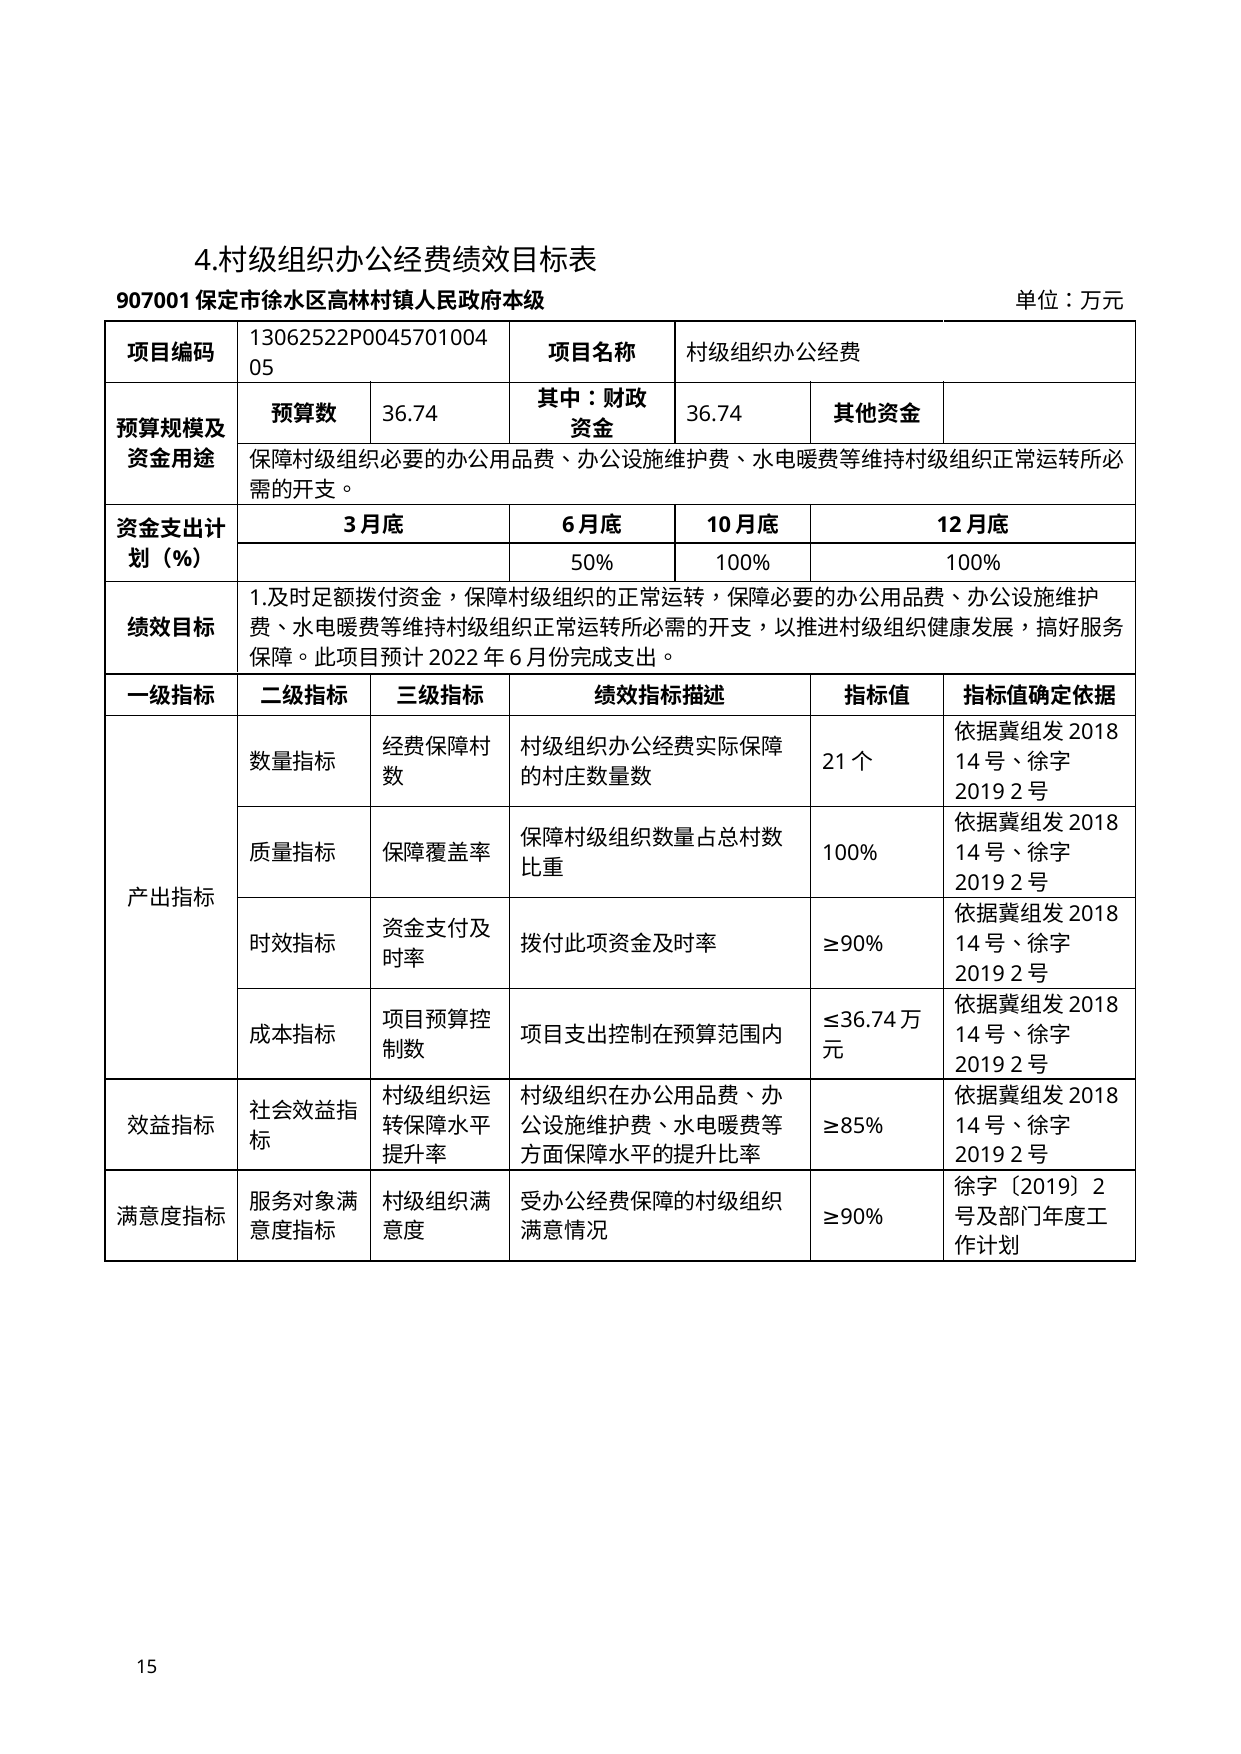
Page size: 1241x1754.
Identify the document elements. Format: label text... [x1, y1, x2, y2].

text 4.村级组织办公经费绩效目标表 [136, 236, 1104, 279]
table_cell 项目预算控制数 [371, 989, 509, 1078]
table_cell 村级组织办公经费 [676, 322, 1135, 381]
table_cell 预算规模及资金用途 [106, 383, 237, 504]
table_cell 村级组织在办公用品费、办公设施维护费、水电暖费等方面保障水平的提升比率 [510, 1080, 810, 1169]
table_cell 数量指标 [238, 716, 370, 806]
table_cell 服务对象满意度指标 [238, 1171, 370, 1260]
table_cell 100% [811, 807, 943, 896]
table_cell 3月底 [238, 505, 509, 542]
table_cell 50% [510, 544, 674, 581]
table_cell 质量指标 [238, 807, 370, 896]
table_cell [944, 383, 1135, 442]
table_header 指标值 [811, 675, 943, 714]
table_cell 其他资金 [811, 383, 943, 442]
table_cell 13062522P004570100405 [238, 322, 509, 381]
table_cell 依据冀组发2018 14号、徐字2019 2号 [944, 898, 1135, 987]
table_header 三级指标 [371, 675, 509, 714]
table_cell 社会效益指标 [238, 1080, 370, 1169]
table_cell 依据冀组发2018 14号、徐字2019 2号 [944, 1080, 1135, 1169]
table_cell 时效指标 [238, 898, 370, 987]
table_cell 徐字〔2019〕2号及部门年度工作计划 [944, 1171, 1135, 1260]
table_cell 效益指标 [106, 1080, 237, 1169]
table_cell [238, 544, 509, 581]
table_cell 受办公经费保障的村级组织满意情况 [510, 1171, 810, 1260]
table_cell 村级组织办公经费实际保障的村庄数量数 [510, 716, 810, 806]
table_cell 36.74 [676, 383, 810, 442]
table_cell 100% [811, 544, 1135, 581]
table_cell ≥85% [811, 1080, 943, 1169]
table_header 绩效指标描述 [510, 675, 810, 714]
table_cell ≥90% [811, 898, 943, 987]
table_cell 项目编码 [106, 322, 237, 381]
table_header 指标值确定依据 [944, 675, 1135, 714]
table_cell 资金支出计划（%） [106, 505, 237, 581]
table_cell 经费保障村数 [371, 716, 509, 806]
table_cell 6月底 [510, 505, 674, 542]
table_cell 资金支付及时率 [371, 898, 509, 987]
table_cell 依据冀组发2018 14号、徐字2019 2号 [944, 716, 1135, 806]
table_cell ≤36.74万元 [811, 989, 943, 1078]
table_header 单位：万元 [944, 281, 1135, 320]
table_cell 100% [676, 544, 810, 581]
table_cell 10月底 [676, 505, 810, 542]
table_cell 拨付此项资金及时率 [510, 898, 810, 987]
table_cell 村级组织满意度 [371, 1171, 509, 1260]
table_cell 依据冀组发2018 14号、徐字2019 2号 [944, 989, 1135, 1078]
table_header 二级指标 [238, 675, 370, 714]
table_cell 1.及时足额拨付资金，保障村级组织的正常运转，保障必要的办公用品费、办公设施维护费、水电暖费等维持村级组织正常运转所必需的开支，以推进村级组织健康发展，搞好服务保障。此项目预计2022年6月份完成支出。 [238, 582, 1135, 671]
table_cell 预算数 [238, 383, 370, 442]
table_cell 依据冀组发2018 14号、徐字2019 2号 [944, 807, 1135, 896]
table_cell 村级组织运转保障水平提升率 [371, 1080, 509, 1169]
table_cell 项目名称 [510, 322, 674, 381]
table_cell ≥90% [811, 1171, 943, 1260]
table_cell 保障覆盖率 [371, 807, 509, 896]
table_cell 12月底 [811, 505, 1135, 542]
table_header 一级指标 [106, 675, 237, 714]
table_cell 其中：财政 资金 [510, 383, 674, 442]
table_header 907001保定市徐水区高林村镇人民政府本级 [106, 281, 943, 320]
table_cell 保障村级组织数量占总村数比重 [510, 807, 810, 896]
table_cell 保障村级组织必要的办公用品费、办公设施维护费、水电暖费等维持村级组织正常运转所必需的开支。 [238, 444, 1135, 504]
table_cell 36.74 [371, 383, 509, 442]
table_cell 满意度指标 [106, 1171, 237, 1260]
table_cell 绩效目标 [106, 582, 237, 671]
table_cell 21个 [811, 716, 943, 806]
table_cell 成本指标 [238, 989, 370, 1078]
table_cell 项目支出控制在预算范围内 [510, 989, 810, 1078]
table_cell 产出指标 [106, 716, 237, 1078]
